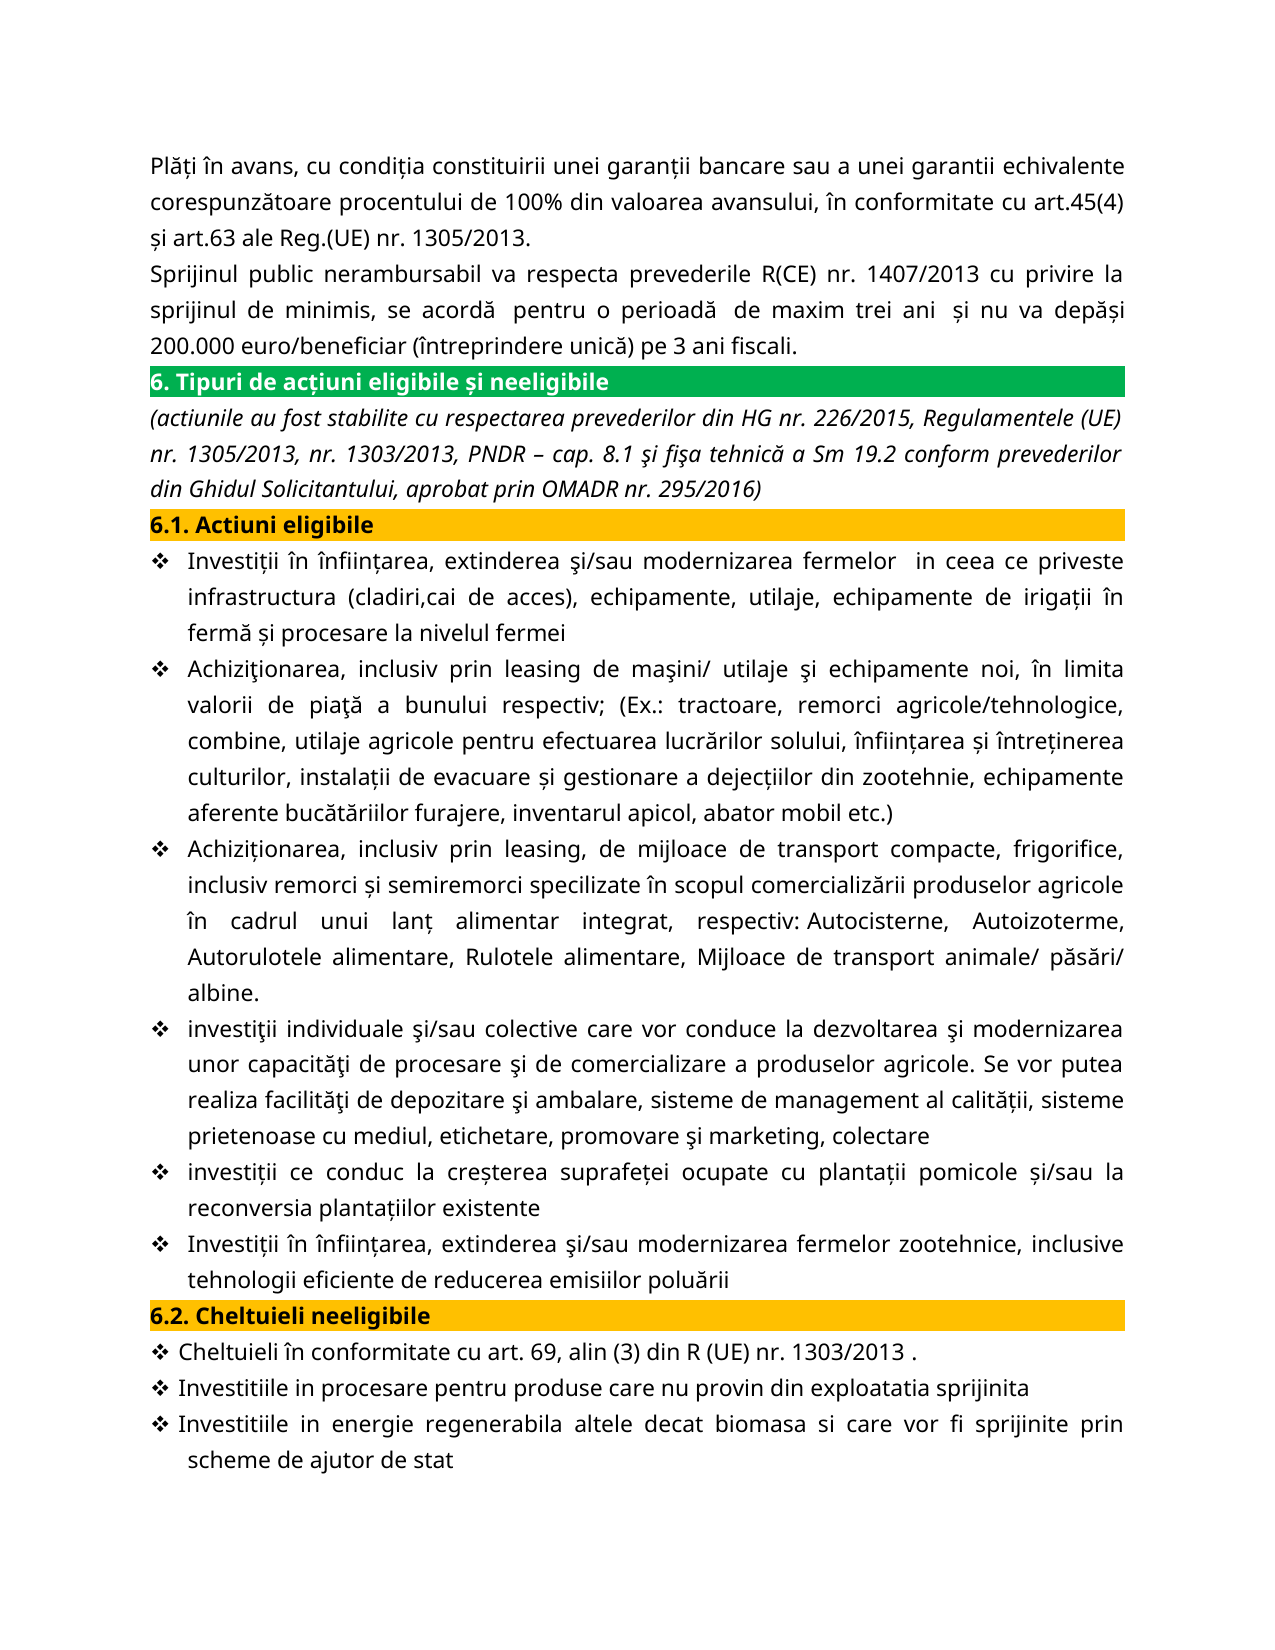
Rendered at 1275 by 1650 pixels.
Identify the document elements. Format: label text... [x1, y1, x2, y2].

list investiții ce conduc la creșterea suprafeței ocupate cu plantații pomicole și/sau la reconversia plantațiilor existente [150, 1156, 1125, 1223]
text 6. Tipuri de acţiuni eligibile şi neeligibile [150, 366, 1125, 397]
list Investitiile in energie regenerabila altele decat biomasa si care vor fi sprijinite prin scheme de ajutor de stat [150, 1408, 1125, 1475]
list Investiții în înființarea, extinderea şi/sau modernizarea fermelor zootehnice, inclusive tehnologii eficiente de reducerea emisiilor poluării [150, 1228, 1125, 1295]
text 6.2. Cheltuieli neeligibile [150, 1300, 1125, 1331]
text Sprijinul public nerambursabil va respecta prevederile R(CE) nr. 1407/2013 cu privire la sprijinul de minimis, se acordă pentru o perioadă de maxim trei ani și nu va depăşi 200.000 euro/beneficiar (întreprindere unică) pe 3 ani fiscali. [150, 258, 1125, 361]
list Investiții în înființarea, extinderea şi/sau modernizarea fermelor in ceea ce priveste infrastructura (cladiri,cai de acces), echipamente, utilaje, echipamente de irigații în fermă și procesare la nivelul fermei [150, 545, 1125, 648]
list investiţii individuale şi/sau colective care vor conduce la dezvoltarea şi modernizarea unor capacităţi de procesare şi de comercializare a produselor agricole. Se vor putea realiza facilităţi de depozitare şi ambalare, sisteme de management al calității, sisteme prietenoase cu mediul, etichetare, promovare şi marketing, colectare [150, 1012, 1125, 1152]
text (actiunile au fost stabilite cu respectarea prevederilor din HG nr. 226/2015, Regulamentele (UE) nr. 1305/2013, nr. 1303/2013, PNDR – cap. 8.1 şi fişa tehnică a Sm 19.2 conform prevederilor din Ghidul Solicitantului, aprobat prin OMADR nr. 295/2016) [150, 402, 1125, 505]
list Investitiile in procesare pentru produse care nu provin din exploatatia sprijinita [150, 1372, 1125, 1403]
list Cheltuieli în conformitate cu art. 69, alin (3) din R (UE) nr. 1303/2013 . [150, 1336, 1125, 1367]
text 6.1. Actiuni eligibile [150, 509, 1125, 541]
list Achiziţionarea, inclusiv prin leasing de maşini/ utilaje şi echipamente noi, în limita valorii de piaţă a bunului respectiv; (Ex.: tractoare, remorci agricole/tehnologice, combine, utilaje agricole pentru efectuarea lucrărilor solului, înființarea și întreținerea culturilor, instalații de evacuare și gestionare a dejecțiilor din zootehnie, echipamente aferente bucătăriilor furajere, inventarul apicol, abator mobil etc.) [150, 653, 1125, 828]
text Plăţi în avans, cu condiţia constituirii unei garanţii bancare sau a unei garantii echivalente corespunzătoare procentului de 100% din valoarea avansului, în conformitate cu art.45(4) şi art.63 ale Reg.(UE) nr. 1305/2013. [150, 150, 1125, 253]
list Achiziționarea, inclusiv prin leasing, de mijloace de transport compacte, frigorifice, inclusiv remorci și semiremorci specilizate în scopul comercializării produselor agricole în cadrul unui lanț alimentar integrat, respectiv: Autocisterne, Autoizoterme, Autorulotele alimentare, Rulotele alimentare, Mijloace de transport animale/ păsări/ albine. [150, 833, 1125, 1008]
